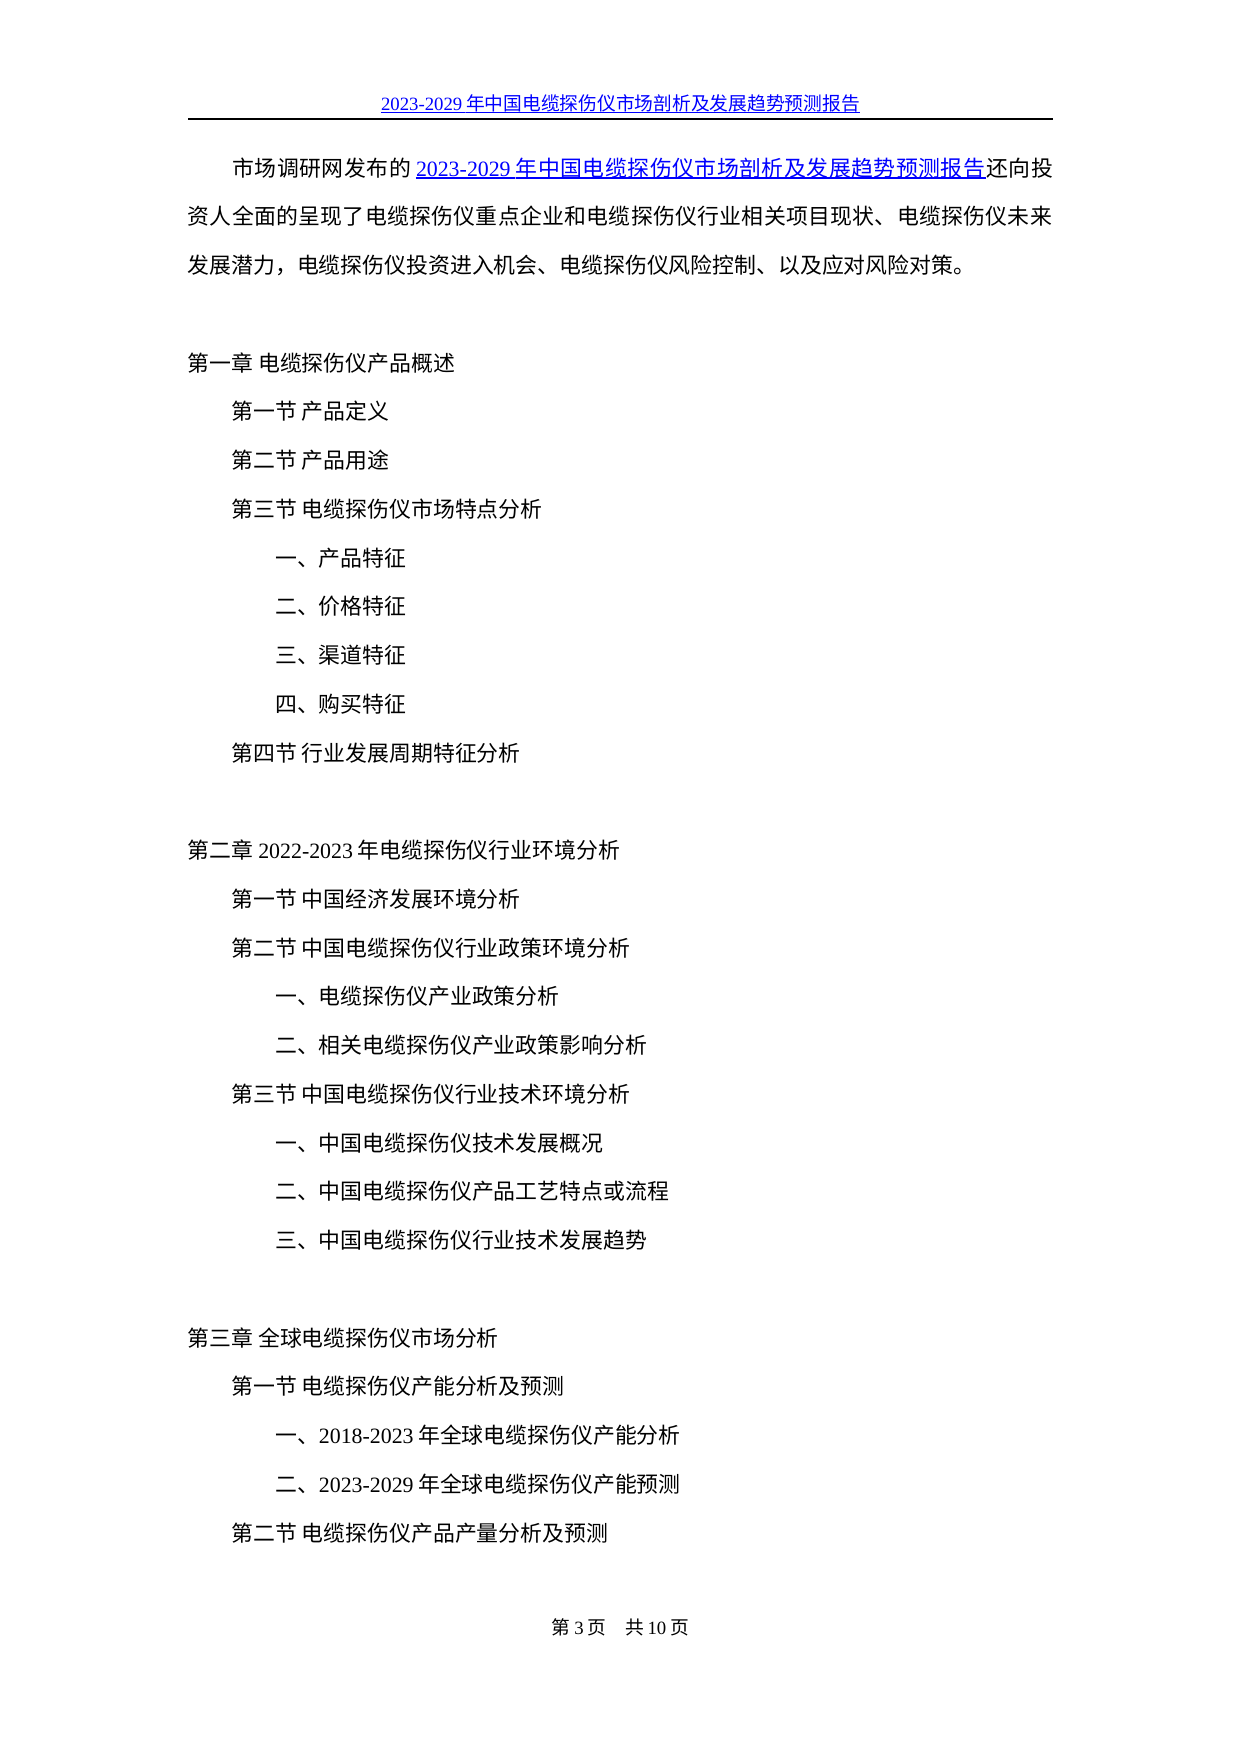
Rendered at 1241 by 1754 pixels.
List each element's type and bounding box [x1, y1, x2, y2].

text [187, 150, 1053, 1548]
